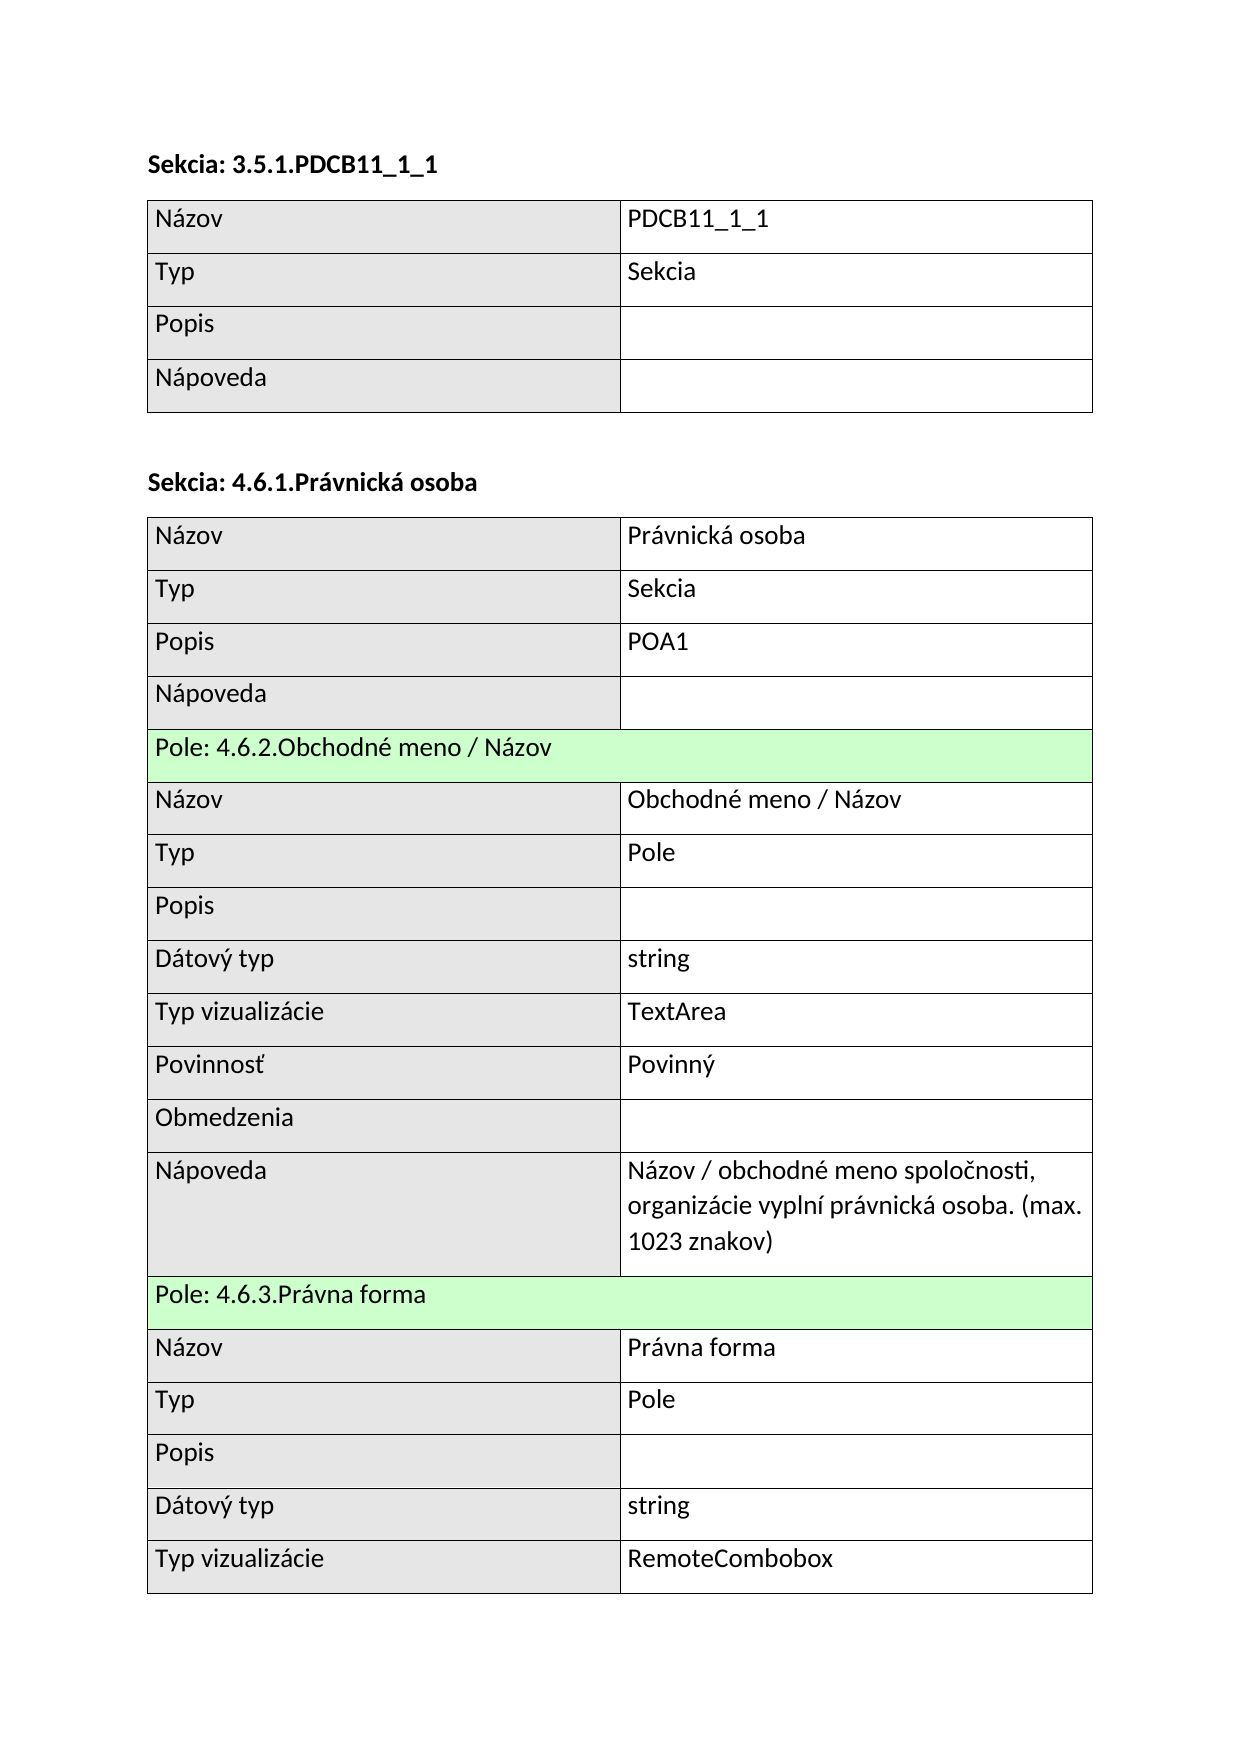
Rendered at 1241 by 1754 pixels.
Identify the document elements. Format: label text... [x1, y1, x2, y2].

table_cell [621, 307, 1092, 359]
table_cell [621, 360, 1092, 412]
table_cell Dátový typ [148, 941, 620, 993]
table_cell Právna forma [621, 1330, 1092, 1382]
table_cell Sekcia [621, 571, 1092, 623]
table_cell Pole: 4.6.3.Právna forma [148, 1277, 1092, 1329]
table_cell Povinný [621, 1047, 1092, 1099]
table_cell TextArea [621, 994, 1092, 1046]
table_cell string [621, 1489, 1092, 1540]
table_cell [621, 677, 1092, 729]
table_cell Názov [148, 1330, 620, 1382]
table_cell Typ [148, 835, 620, 887]
table_cell Pole [621, 835, 1092, 887]
table_cell Pole [621, 1383, 1092, 1434]
table_cell Popis [148, 888, 620, 940]
table_header Názov [148, 518, 620, 570]
table_cell [621, 1100, 1092, 1152]
table_cell Typ [148, 1383, 620, 1434]
table_cell Popis [148, 307, 620, 359]
table_cell POA1 [621, 624, 1092, 676]
table_cell Sekcia [621, 254, 1092, 306]
table_cell Obchodné meno / Názov [621, 783, 1092, 834]
table_cell Typ [148, 571, 620, 623]
table_cell Popis [148, 624, 620, 676]
table_cell RemoteCombobox [621, 1541, 1092, 1593]
table_cell Názov [148, 783, 620, 834]
table_cell [621, 888, 1092, 940]
table_cell Nápoveda [148, 360, 620, 412]
table_cell Dátový typ [148, 1489, 620, 1540]
table_cell Nápoveda [148, 677, 620, 729]
table_cell Popis [148, 1435, 620, 1487]
table_cell string [621, 941, 1092, 993]
table_header PDCB11_1_1 [621, 201, 1092, 253]
table_cell [621, 1435, 1092, 1487]
table_header Právnická osoba [621, 518, 1092, 570]
table_cell Názov / obchodné meno spoločnosti, organizácie vyplní právnická osoba. (max. 1023 znakov) [621, 1153, 1092, 1276]
table_cell Obmedzenia [148, 1100, 620, 1152]
table_cell Typ [148, 254, 620, 306]
text Sekcia: 4.6.1.Právnická osoba [148, 465, 1093, 498]
table_header Názov [148, 201, 620, 253]
text Sekcia: 3.5.1.PDCB11_1_1 [148, 148, 1093, 181]
table_cell Typ vizualizácie [148, 994, 620, 1046]
table_cell Nápoveda [148, 1153, 620, 1276]
table_cell Typ vizualizácie [148, 1541, 620, 1593]
table_cell Povinnosť [148, 1047, 620, 1099]
table_cell Pole: 4.6.2.Obchodné meno / Názov [148, 730, 1092, 782]
